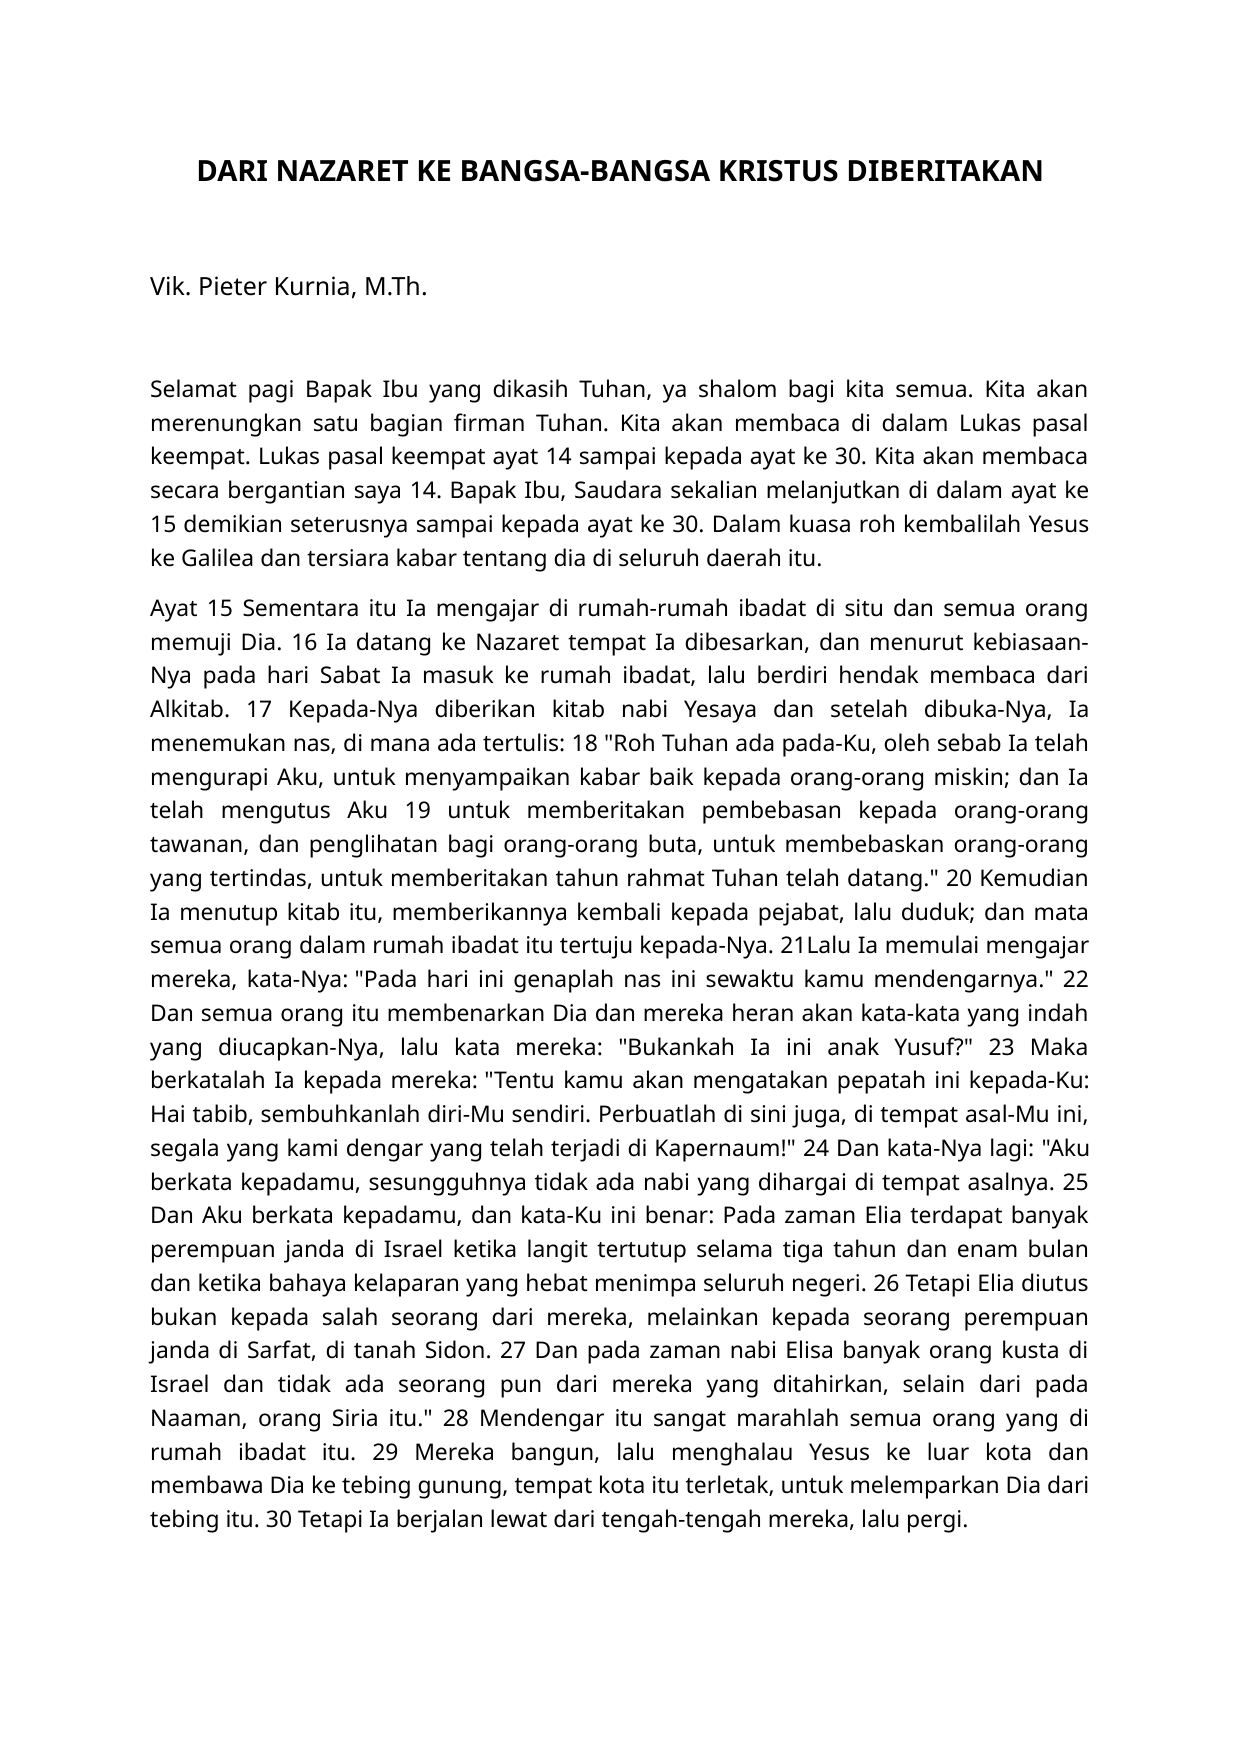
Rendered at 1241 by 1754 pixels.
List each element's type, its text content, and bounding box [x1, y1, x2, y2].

text Vik. Pieter Kurnia, M.Th. [150, 269, 1090, 303]
text Ayat 15 Sementara itu Ia mengajar di rumah-rumah ibadat di situ dan semua orang memuji Dia. 16 Ia datang ke Nazaret tempat Ia dibesarkan, dan menurut kebiasaan-Nya pada hari Sabat Ia masuk ke rumah ibadat, lalu berdiri hendak membaca dari Alkitab. 17 Kepada-Nya diberikan kitab nabi Yesaya dan setelah dibuka-Nya, Ia menemukan nas, di mana ada tertulis: 18 "Roh Tuhan ada pada-Ku, oleh sebab Ia telah mengurapi Aku, untuk menyampaikan kabar baik kepada orang-orang miskin; dan Ia telah mengutus Aku 19 untuk memberitakan pembebasan kepada orang-orang tawanan, dan penglihatan bagi orang-orang buta, untuk membebaskan orang-orang yang tertindas, untuk memberitakan tahun rahmat Tuhan telah datang." 20 Kemudian Ia menutup kitab itu, memberikannya kembali kepada pejabat, lalu duduk; dan mata semua orang dalam rumah ibadat itu tertuju kepada-Nya. 21Lalu Ia memulai mengajar mereka, kata-Nya: "Pada hari ini genaplah nas ini sewaktu kamu mendengarnya." 22 Dan semua orang itu membenarkan Dia dan mereka heran akan kata-kata yang indah yang diucapkan-Nya, lalu kata mereka: "Bukankah Ia ini anak Yusuf?" 23 Maka berkatalah Ia kepada mereka: "Tentu kamu akan mengatakan pepatah ini kepada-Ku: Hai tabib, sembuhkanlah diri-Mu sendiri. Perbuatlah di sini juga, di tempat asal-Mu ini, segala yang kami dengar yang telah terjadi di Kapernaum!" 24 Dan kata-Nya lagi: "Aku berkata kepadamu, sesungguhnya tidak ada nabi yang dihargai di tempat asalnya. 25 Dan Aku berkata kepadamu, dan kata-Ku ini benar: Pada zaman Elia terdapat banyak perempuan janda di Israel ketika langit tertutup selama tiga tahun dan enam bulan dan ketika bahaya kelaparan yang hebat menimpa seluruh negeri. 26 Tetapi Elia diutus bukan kepada salah seorang dari mereka, melainkan kepada seorang perempuan janda di Sarfat, di tanah Sidon. 27 Dan pada zaman nabi Elisa banyak orang kusta di Israel dan tidak ada seorang pun dari mereka yang ditahirkan, selain dari pada Naaman, orang Siria itu." 28 Mendengar itu sangat marahlah semua orang yang di rumah ibadat itu. 29 Mereka bangun, lalu menghalau Yesus ke luar kota dan membawa Dia ke tebing gunung, tempat kota itu terletak, untuk melemparkan Dia dari tebing itu. 30 Tetapi Ia berjalan lewat dari tengah-tengah mereka, lalu pergi. [150, 592, 1090, 1534]
text Selamat pagi Bapak Ibu yang dikasih Tuhan, ya shalom bagi kita semua. Kita akan merenungkan satu bagian firman Tuhan. Kita akan membaca di dalam Lukas pasal keempat. Lukas pasal keempat ayat 14 sampai kepada ayat ke 30. Kita akan membaca secara bergantian saya 14. Bapak Ibu, Saudara sekalian melanjutkan di dalam ayat ke 15 demikian seterusnya sampai kepada ayat ke 30. Dalam kuasa roh kembalilah Yesus ke Galilea dan tersiara kabar tentang dia di seluruh daerah itu. [150, 373, 1090, 573]
text DARI NAZARET KE BANGSA-BANGSA KRISTUS DIBERITAKAN [150, 150, 1090, 190]
